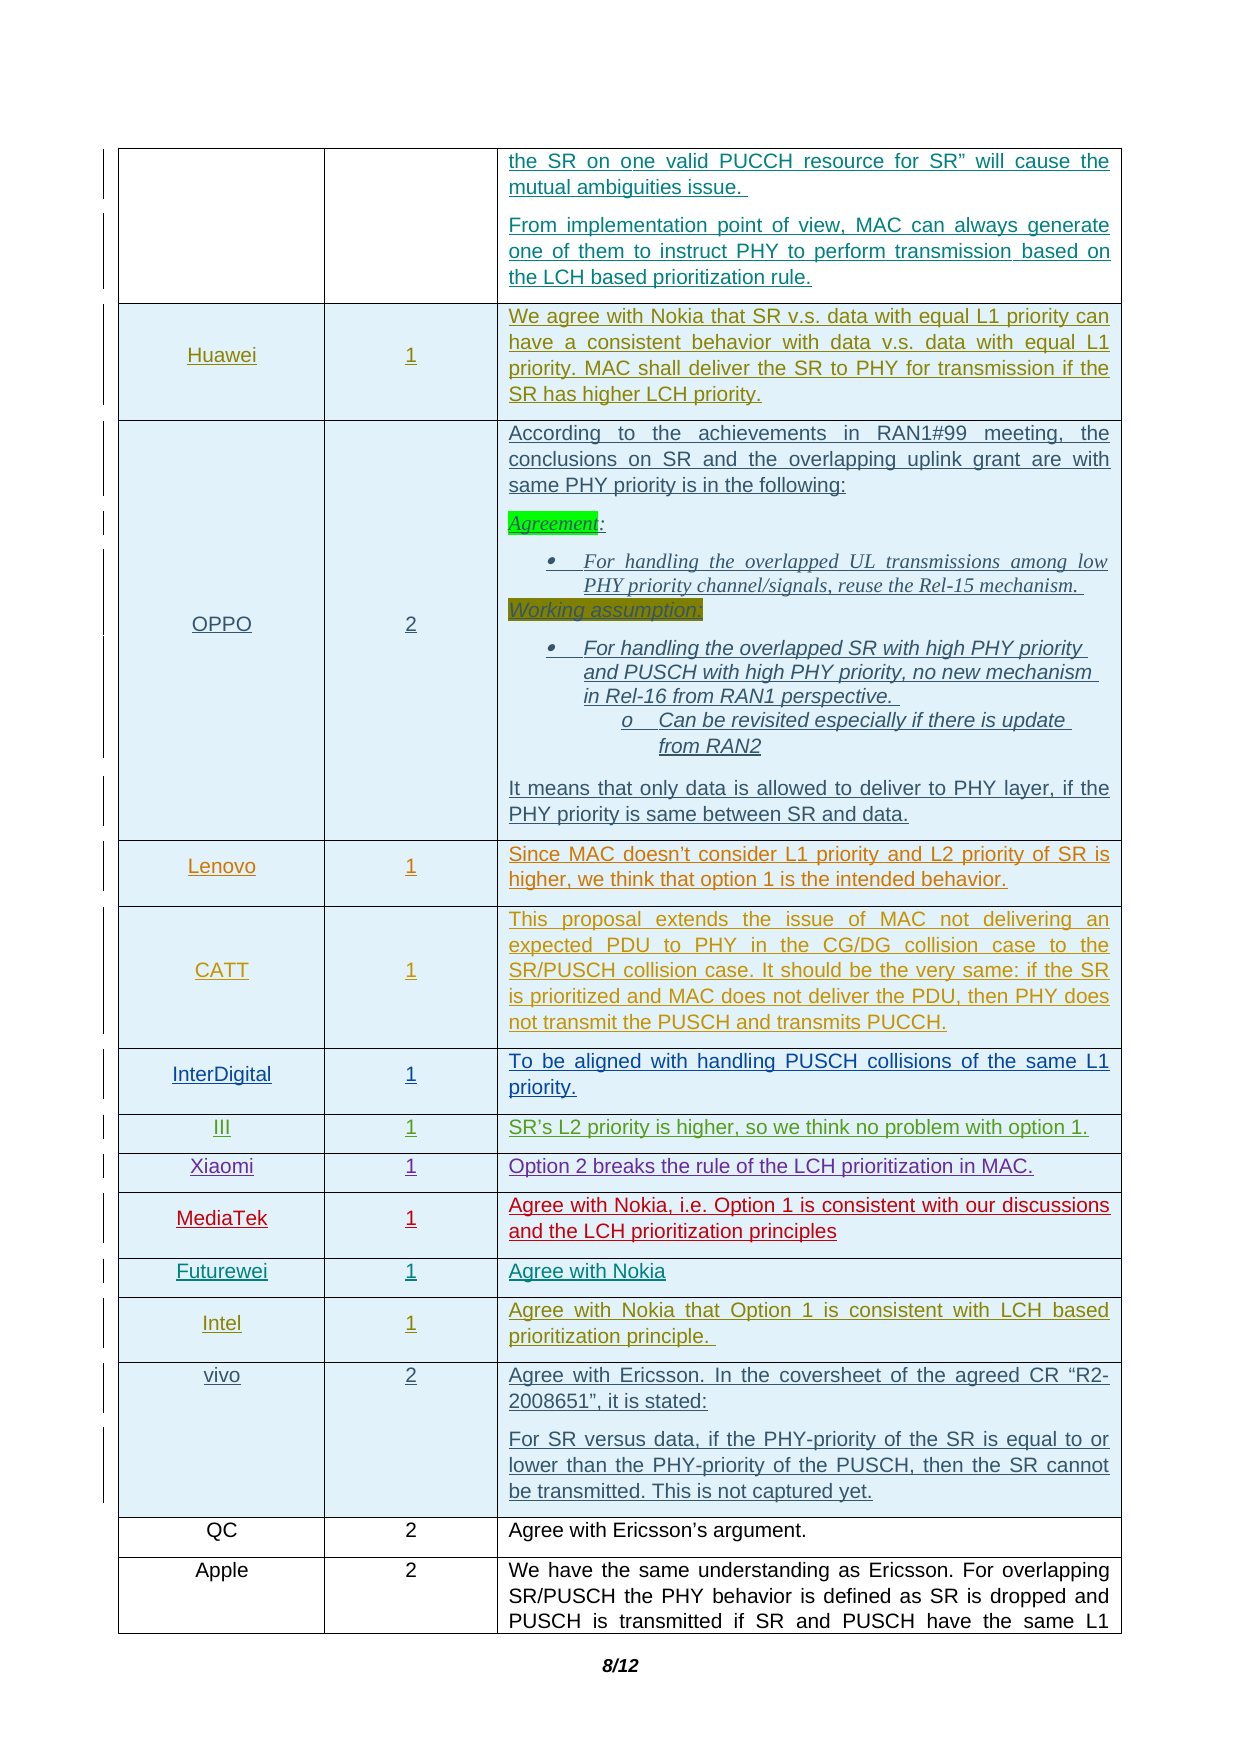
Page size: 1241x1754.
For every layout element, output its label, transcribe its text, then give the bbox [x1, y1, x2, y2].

table_cell QC [119, 1518, 324, 1557]
table_cell 2 [325, 1558, 497, 1633]
table_cell [325, 149, 497, 303]
table_cell [498, 149, 1121, 303]
table_cell Apple [119, 1558, 324, 1633]
table_cell Agree with Ericsson’s argument. [498, 1518, 1121, 1557]
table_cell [498, 1558, 1121, 1633]
table_cell 2 [325, 1518, 497, 1557]
table_cell [119, 149, 324, 303]
